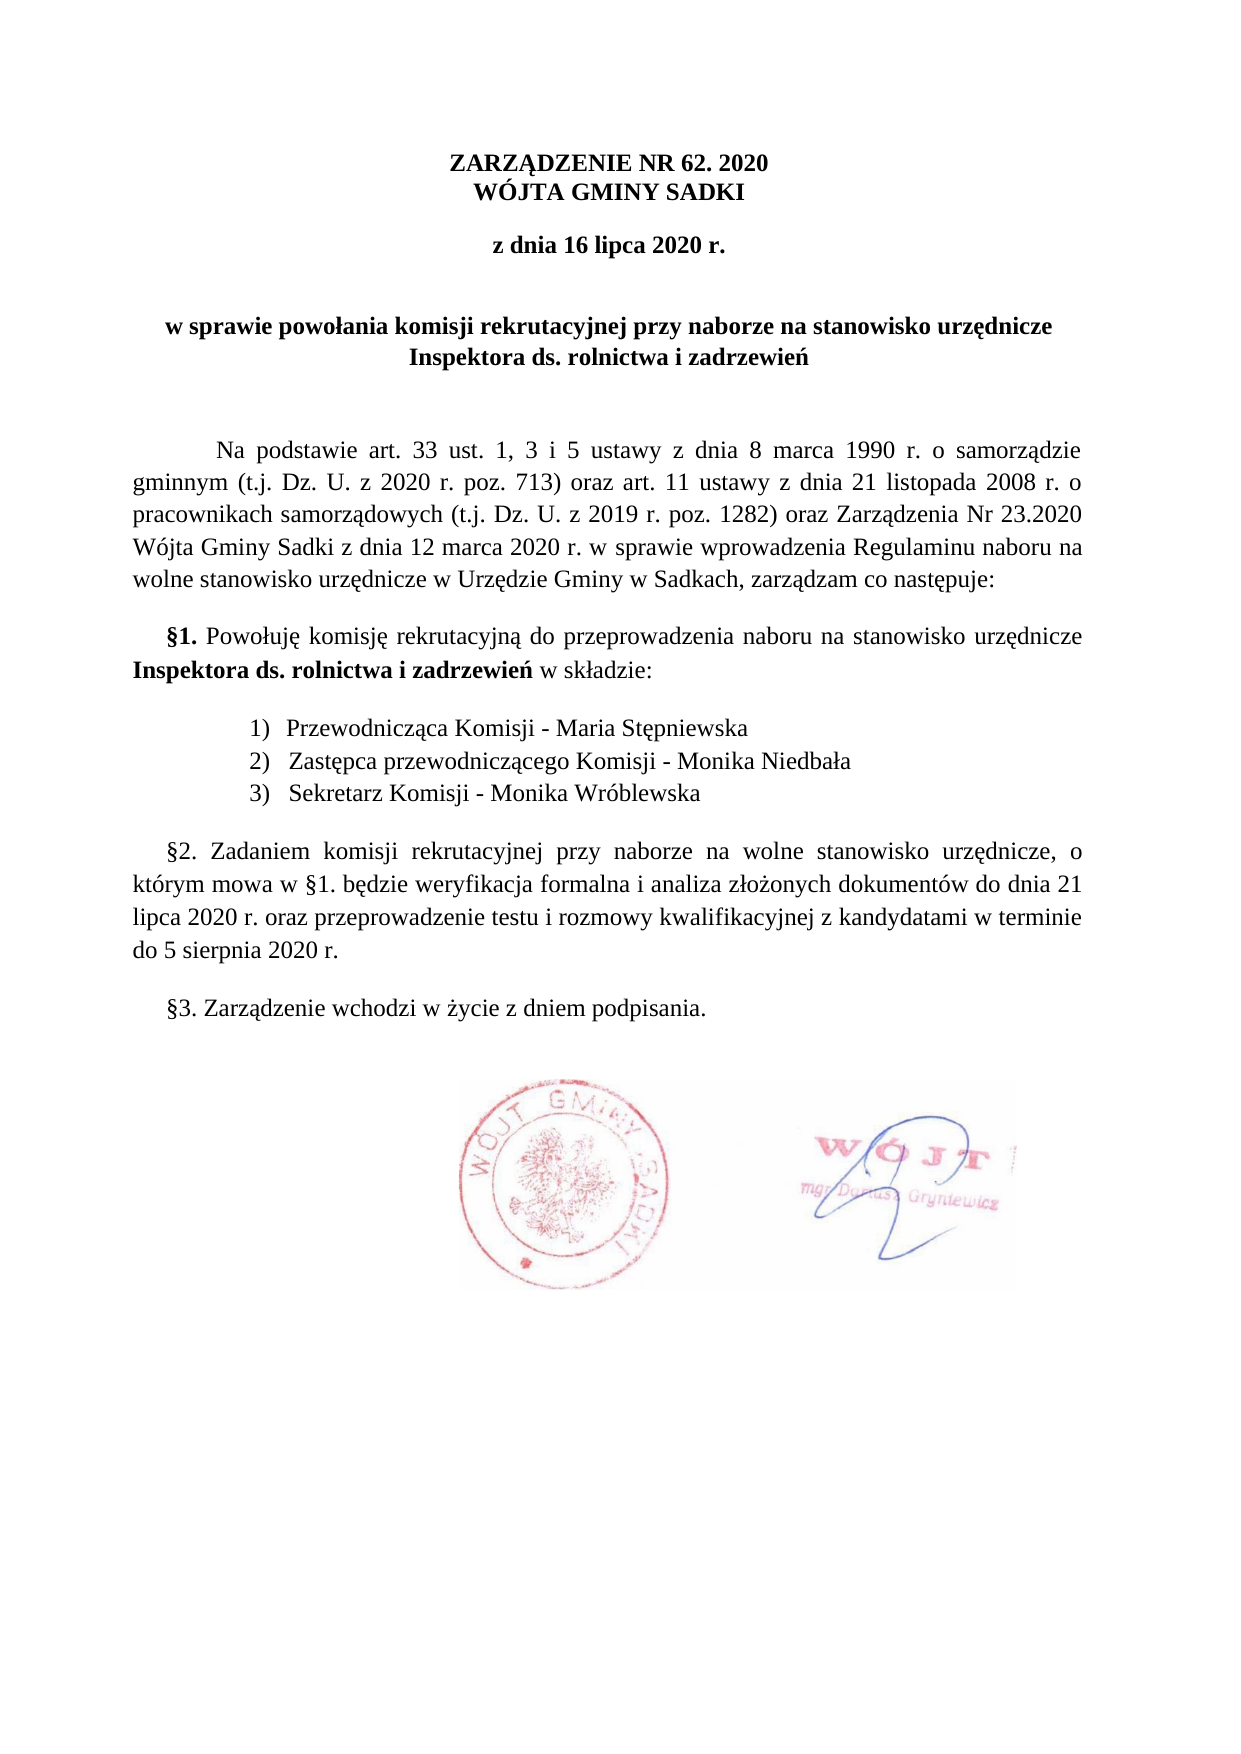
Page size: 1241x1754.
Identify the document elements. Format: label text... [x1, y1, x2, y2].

list Sekretarz Komisji - Monika Wróblewska [249, 776, 1083, 808]
text w sprawie powołania komisji rekrutacyjnej przy naborze na stanowisko urzędnicze [134, 314, 1083, 339]
text z dnia 16 lipca 2020 r. [134, 233, 1083, 258]
picture [458, 1079, 1017, 1290]
text §2. Zadaniem komisji rekrutacyjnej przy naborze na wolne stanowisko urzędnicze, o którym mowa w §1. będzie weryfikacja formalna i analiza złożonych dokumentów do dnia 21 lipca 2020 r. oraz przeprowadzenie testu i rozmowy kwalifikacyjnej z kandydatami w terminie do 5 sierpnia 2020 r. [132, 833, 1083, 965]
text ZARZĄDZENIE NR 62. 2020 WÓJTA GMINY SADKI [134, 149, 1083, 206]
text Na podstawie art. 33 ust. 1, 3 i 5 ustawy z dnia 8 marca 1990 r. o samorządzie gminnym (t.j. Dz. U. z 2020 r. poz. 713) oraz art. 11 ustawy z dnia 21 listopada 2008 r. o pracownikach samorządowych (t.j. Dz. U. z 2019 r. poz. 1282) oraz Zarządzenia Nr 23.2020 Wójta Gminy Sadki z dnia 12 marca 2020 r. w sprawie wprowadzenia Regulaminu naboru na wolne stanowisko urzędnicze w Urzędzie Gminy w Sadkach, zarządzam co następuje: [132, 432, 1083, 594]
list Przewodnicząca Komisji - Maria Stępniewska [249, 710, 1083, 743]
list Zastępca przewodniczącego Komisji - Monika Niedbała [249, 743, 1083, 776]
text §1. Powołuję komisję rekrutacyjną do przeprowadzenia naboru na stanowisko urzędnicze Inspektora ds. rolnictwa i zadrzewień w składzie: [132, 618, 1083, 685]
text §3. Zarządzenie wchodzi w życie z dniem podpisania. [132, 996, 1083, 1021]
text Inspektora ds. rolnictwa i zadrzewień [134, 346, 1083, 371]
